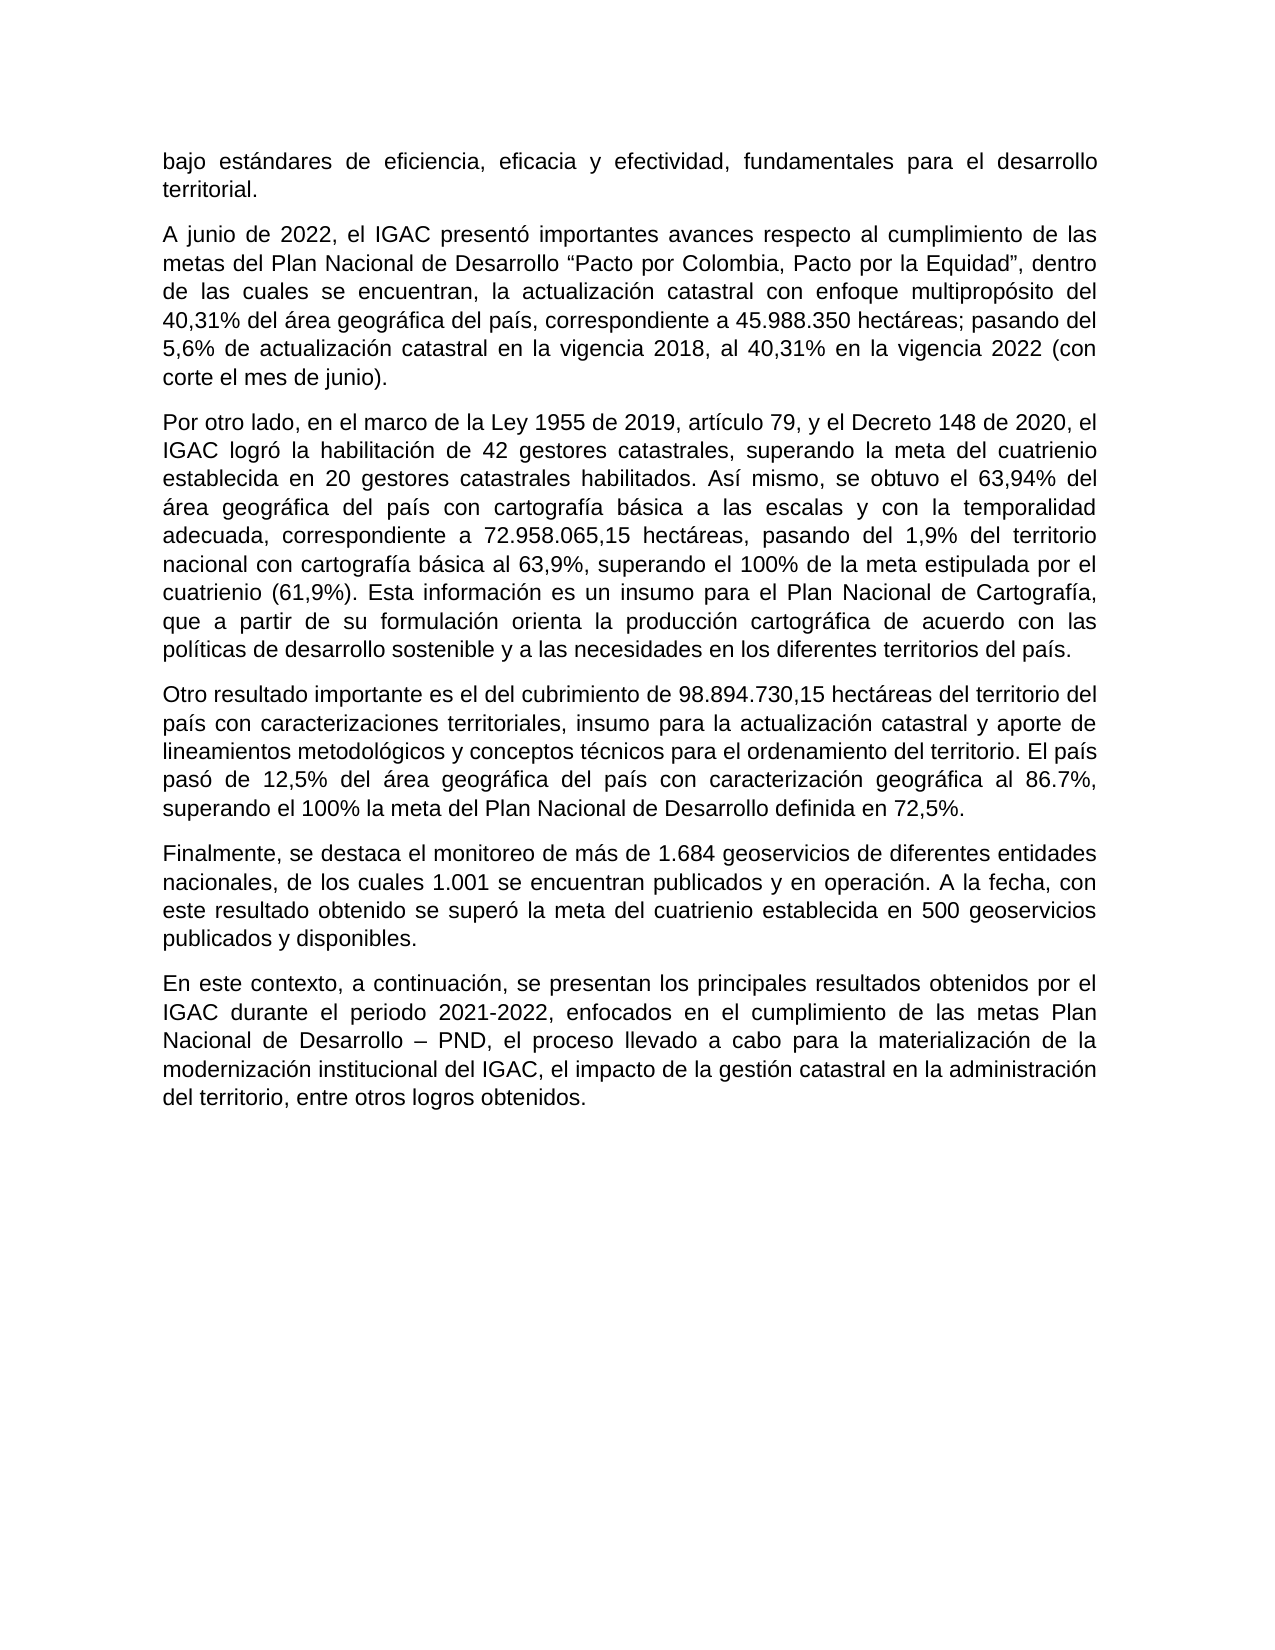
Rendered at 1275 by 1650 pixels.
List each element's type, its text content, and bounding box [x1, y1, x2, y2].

text En este contexto, a continuación, se presentan los principales resultados obtenidos por el IGAC durante el periodo 2021-2022, enfocados en el cumplimiento de las metas Plan Nacional de Desarrollo – PND, el proceso llevado a cabo para la materialización de la modernización institucional del IGAC, el impacto de la gestión catastral en la administración del territorio, entre otros logros obtenidos. [162, 970, 1098, 1111]
text Por otro lado, en el marco de la Ley 1955 de 2019, artículo 79, y el Decreto 148 de 2020, el IGAC logró la habilitación de 42 gestores catastrales, superando la meta del cuatrienio establecida en 20 gestores catastrales habilitados. Así mismo, se obtuvo el 63,94% del área geográfica del país con cartografía básica a las escalas y con la temporalidad adecuada, correspondiente a 72.958.065,15 hectáreas, pasando del 1,9% del territorio nacional con cartografía básica al 63,9%, superando el 100% de la meta estipulada por el cuatrienio (61,9%). Esta información es un insumo para el Plan Nacional de Cartografía, que a partir de su formulación orienta la producción cartográfica de acuerdo con las políticas de desarrollo sostenible y a las necesidades en los diferentes territorios del país. [162, 408, 1098, 662]
text A junio de 2022, el IGAC presentó importantes avances respecto al cumplimiento de las metas del Plan Nacional de Desarrollo “Pacto por Colombia, Pacto por la Equidad”, dentro de las cuales se encuentran, la actualización catastral con enfoque multipropósito del 40,31% del área geográfica del país, correspondiente a 45.988.350 hectáreas; pasando del 5,6% de actualización catastral en la vigencia 2018, al 40,31% en la vigencia 2022 (con corte el mes de junio). [162, 221, 1098, 390]
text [162, 148, 1098, 202]
text Finalmente, se destaca el monitoreo de más de 1.684 geoservicios de diferentes entidades nacionales, de los cuales 1.001 se encuentran publicados y en operación. A la fecha, con este resultado obtenido se superó la meta del cuatrienio establecida en 500 geoservicios publicados y disponibles. [162, 840, 1098, 952]
text Otro resultado importante es el del cubrimiento de 98.894.730,15 hectáreas del territorio del país con caracterizaciones territoriales, insumo para la actualización catastral y aporte de lineamientos metodológicos y conceptos técnicos para el ordenamiento del territorio. El país pasó de 12,5% del área geográfica del país con caracterización geográfica al 86.7%, superando el 100% la meta del Plan Nacional de Desarrollo definida en 72,5%. [162, 681, 1098, 821]
